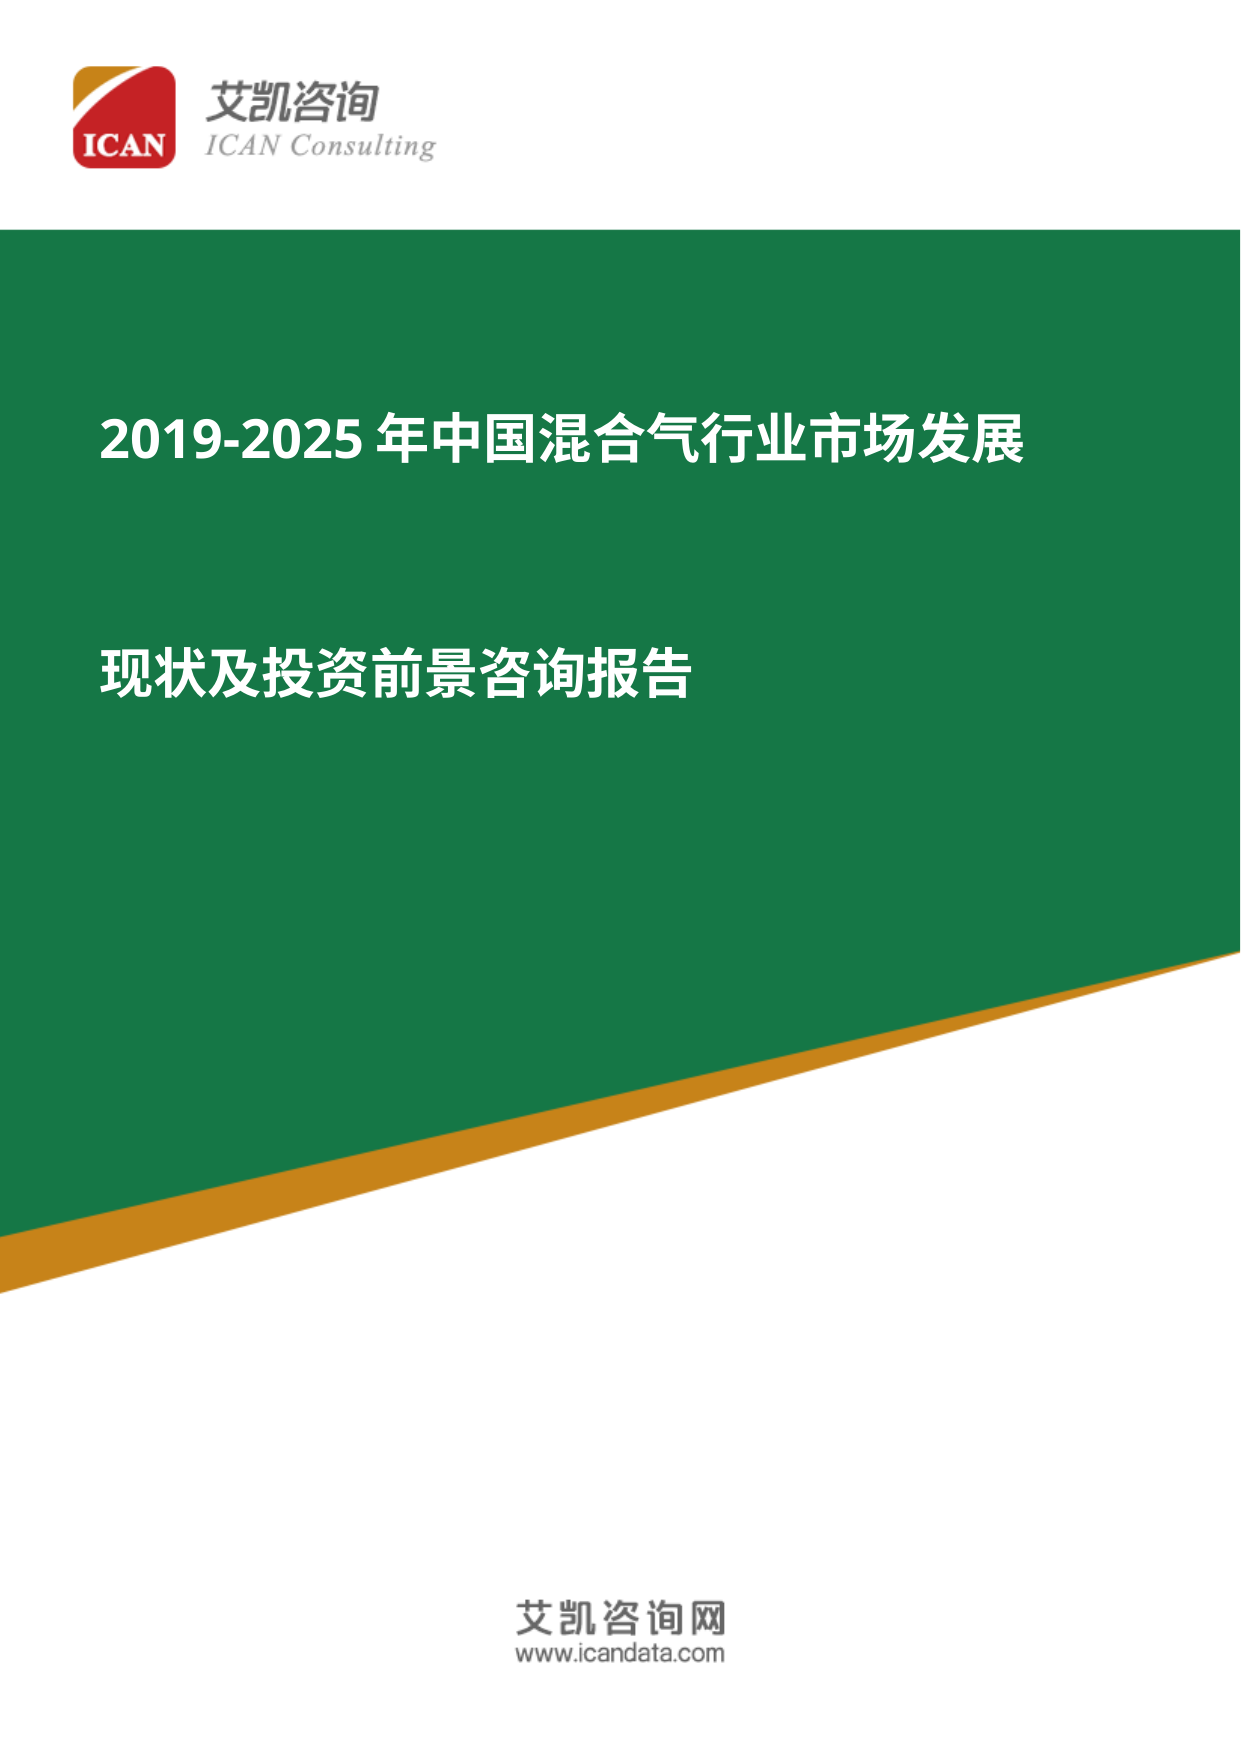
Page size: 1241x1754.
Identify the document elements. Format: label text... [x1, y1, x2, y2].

picture [0, 5, 1241, 1754]
subtitle 2019-2025年中国混合气行业市场发展现状及投资前景咨询报告 [99, 386, 1053, 718]
